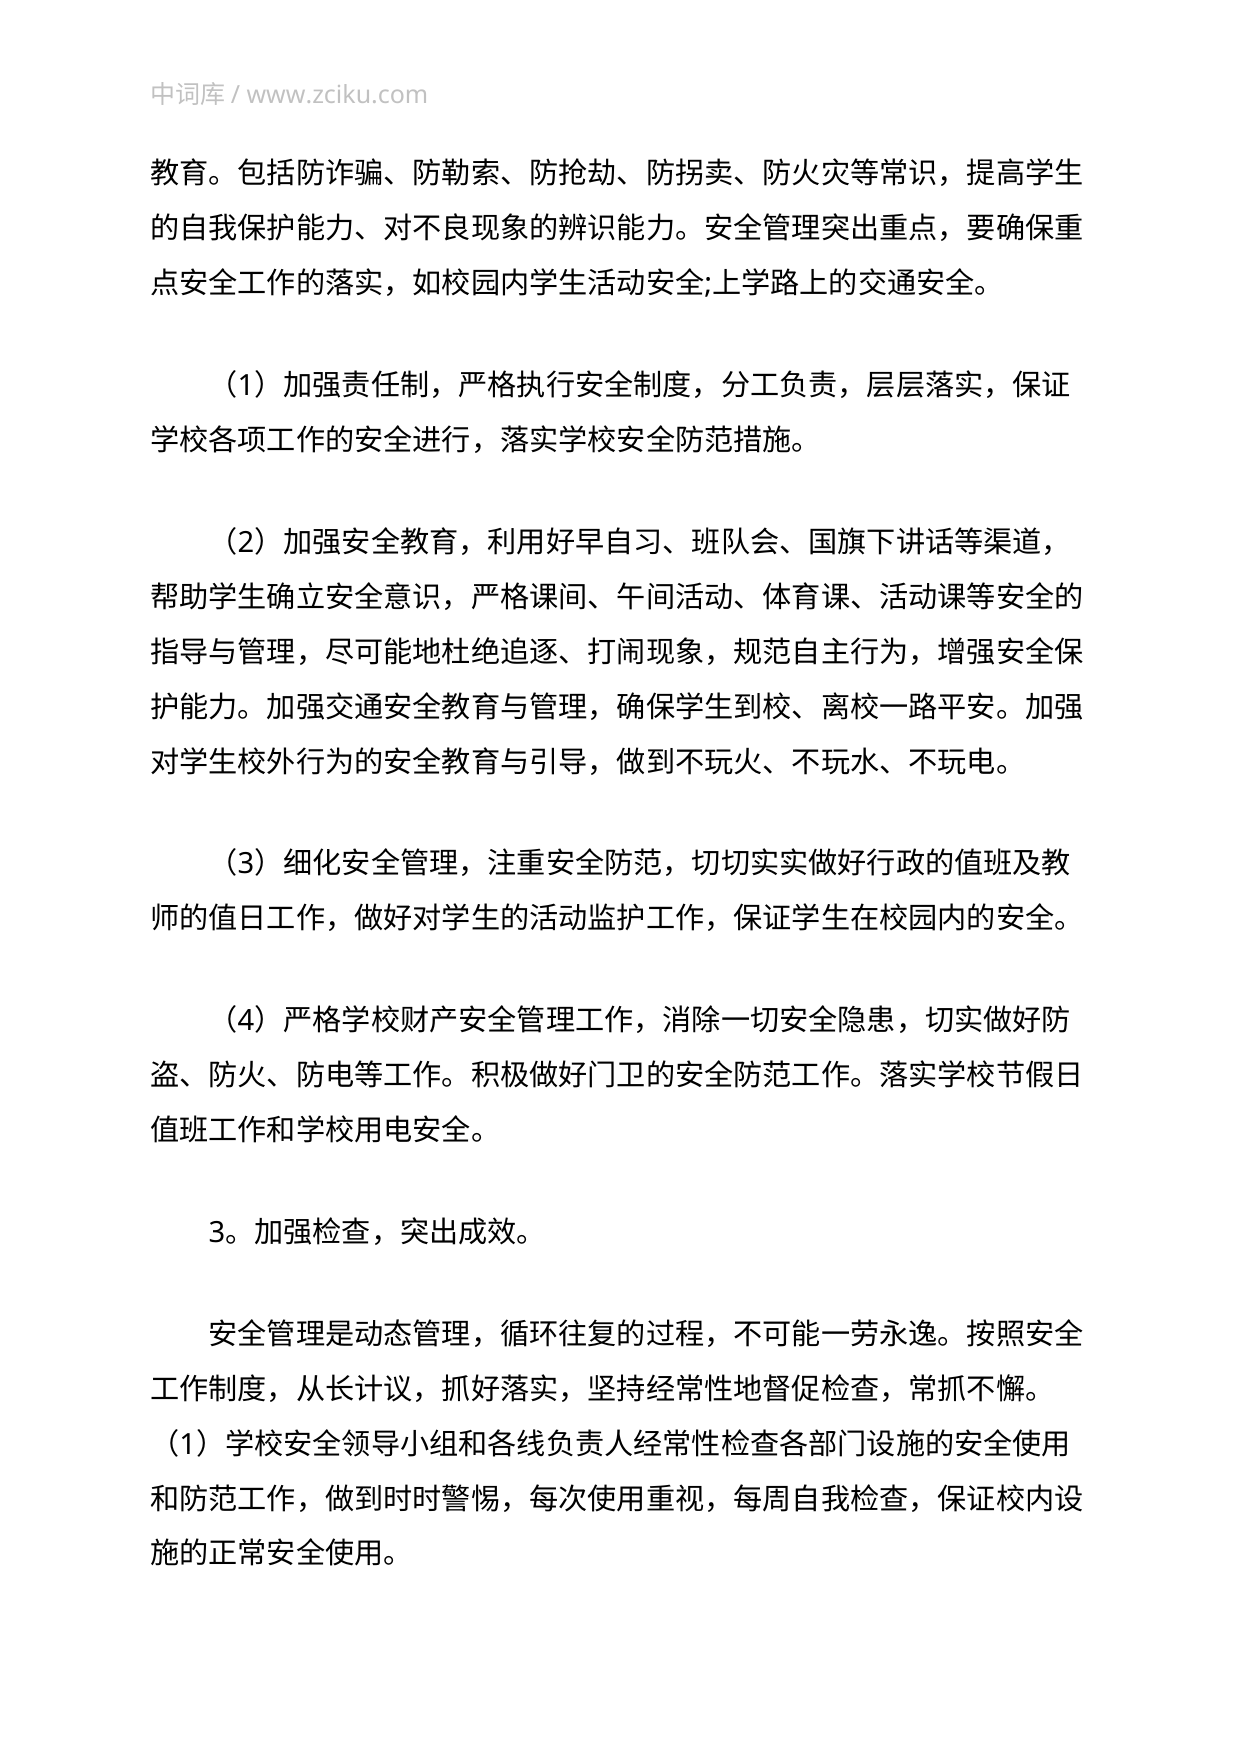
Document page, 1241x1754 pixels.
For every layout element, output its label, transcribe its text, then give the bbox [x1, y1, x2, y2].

text （2）加强安全教育，利用好早自习、班队会、国旗下讲话等渠道，帮助学生确立安全意识，严格课间、午间活动、体育课、活动课等安全的指导与管理，尽可能地杜绝追逐、打闹现象，规范自主行为，增强安全保护能力。加强交通安全教育与管理，确保学生到校、离校一路平安。加强对学生校外行为的安全教育与引导，做到不玩火、不玩水、不玩电。 [150, 518, 1090, 781]
text （1）加强责任制，严格执行安全制度，分工负责，层层落实，保证学校各项工作的安全进行，落实学校安全防范措施。 [150, 362, 1090, 459]
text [150, 150, 1090, 302]
text 3。加强检查，突出成效。 [150, 1208, 1090, 1251]
text 安全管理是动态管理，循环往复的过程，不可能一劳永逸。按照安全工作制度，从长计议，抓好落实，坚持经常性地督促检查，常抓不懈。 （1）学校安全领导小组和各线负责人经常性检查各部门设施的安全使用和防范工作，做到时时警惕，每次使用重视，每周自我检查，保证校内设施的正常安全使用。 [150, 1310, 1090, 1572]
text （3）细化安全管理，注重安全防范，切切实实做好行政的值班及教师的值日工作，做好对学生的活动监护工作，保证学生在校园内的安全。 [150, 840, 1090, 937]
text （4）严格学校财产安全管理工作，消除一切安全隐患，切实做好防盗、防火、防电等工作。积极做好门卫的安全防范工作。落实学校节假日值班工作和学校用电安全。 [150, 997, 1090, 1149]
